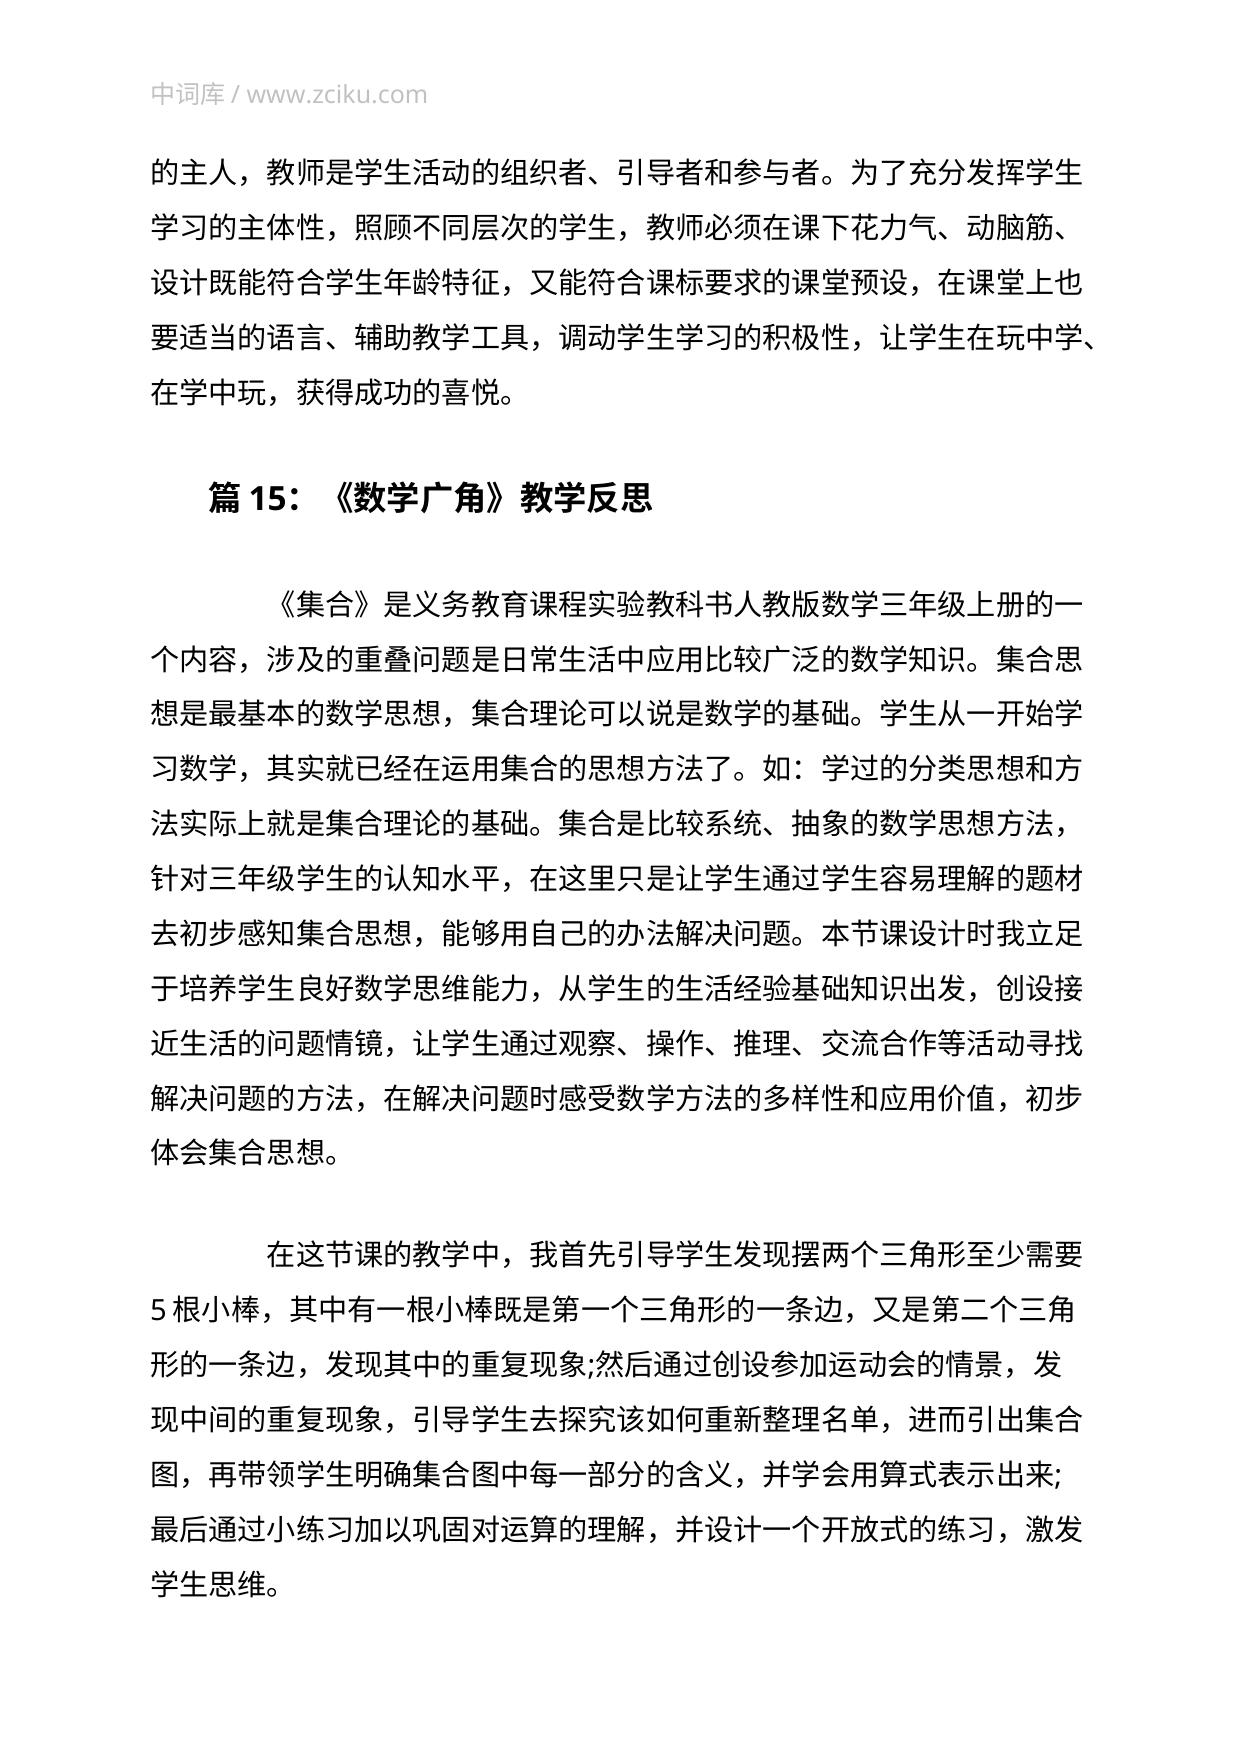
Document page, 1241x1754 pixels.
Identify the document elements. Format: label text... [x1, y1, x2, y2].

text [150, 150, 1090, 412]
text 篇15：《数学广角》教学反思 [150, 471, 1090, 520]
text 在这节课的教学中，我首先引导学生发现摆两个三角形至少需要5根小棒，其中有一根小棒既是第一个三角形的一条边，又是第二个三角形的一条边，发现其中的重复现象;然后通过创设参加运动会的情景，发现中间的重复现象，引导学生去探究该如何重新整理名单，进而引出集合图，再带领学生明确集合图中每一部分的含义，并学会用算式表示出来;最后通过小练习加以巩固对运算的理解，并设计一个开放式的练习，激发学生思维。 [150, 1232, 1090, 1604]
text 《集合》是义务教育课程实验教科书人教版数学三年级上册的一个内容，涉及的重叠问题是日常生活中应用比较广泛的数学知识。集合思想是最基本的数学思想，集合理论可以说是数学的基础。学生从一开始学习数学，其实就已经在运用集合的思想方法了。如：学过的分类思想和方法实际上就是集合理论的基础。集合是比较系统、抽象的数学思想方法，针对三年级学生的认知水平，在这里只是让学生通过学生容易理解的题材去初步感知集合思想，能够用自己的办法解决问题。本节课设计时我立足于培养学生良好数学思维能力，从学生的生活经验基础知识出发，创设接近生活的问题情镜，让学生通过观察、操作、推理、交流合作等活动寻找解决问题的方法，在解决问题时感受数学方法的多样性和应用价值，初步体会集合思想。 [150, 581, 1090, 1172]
